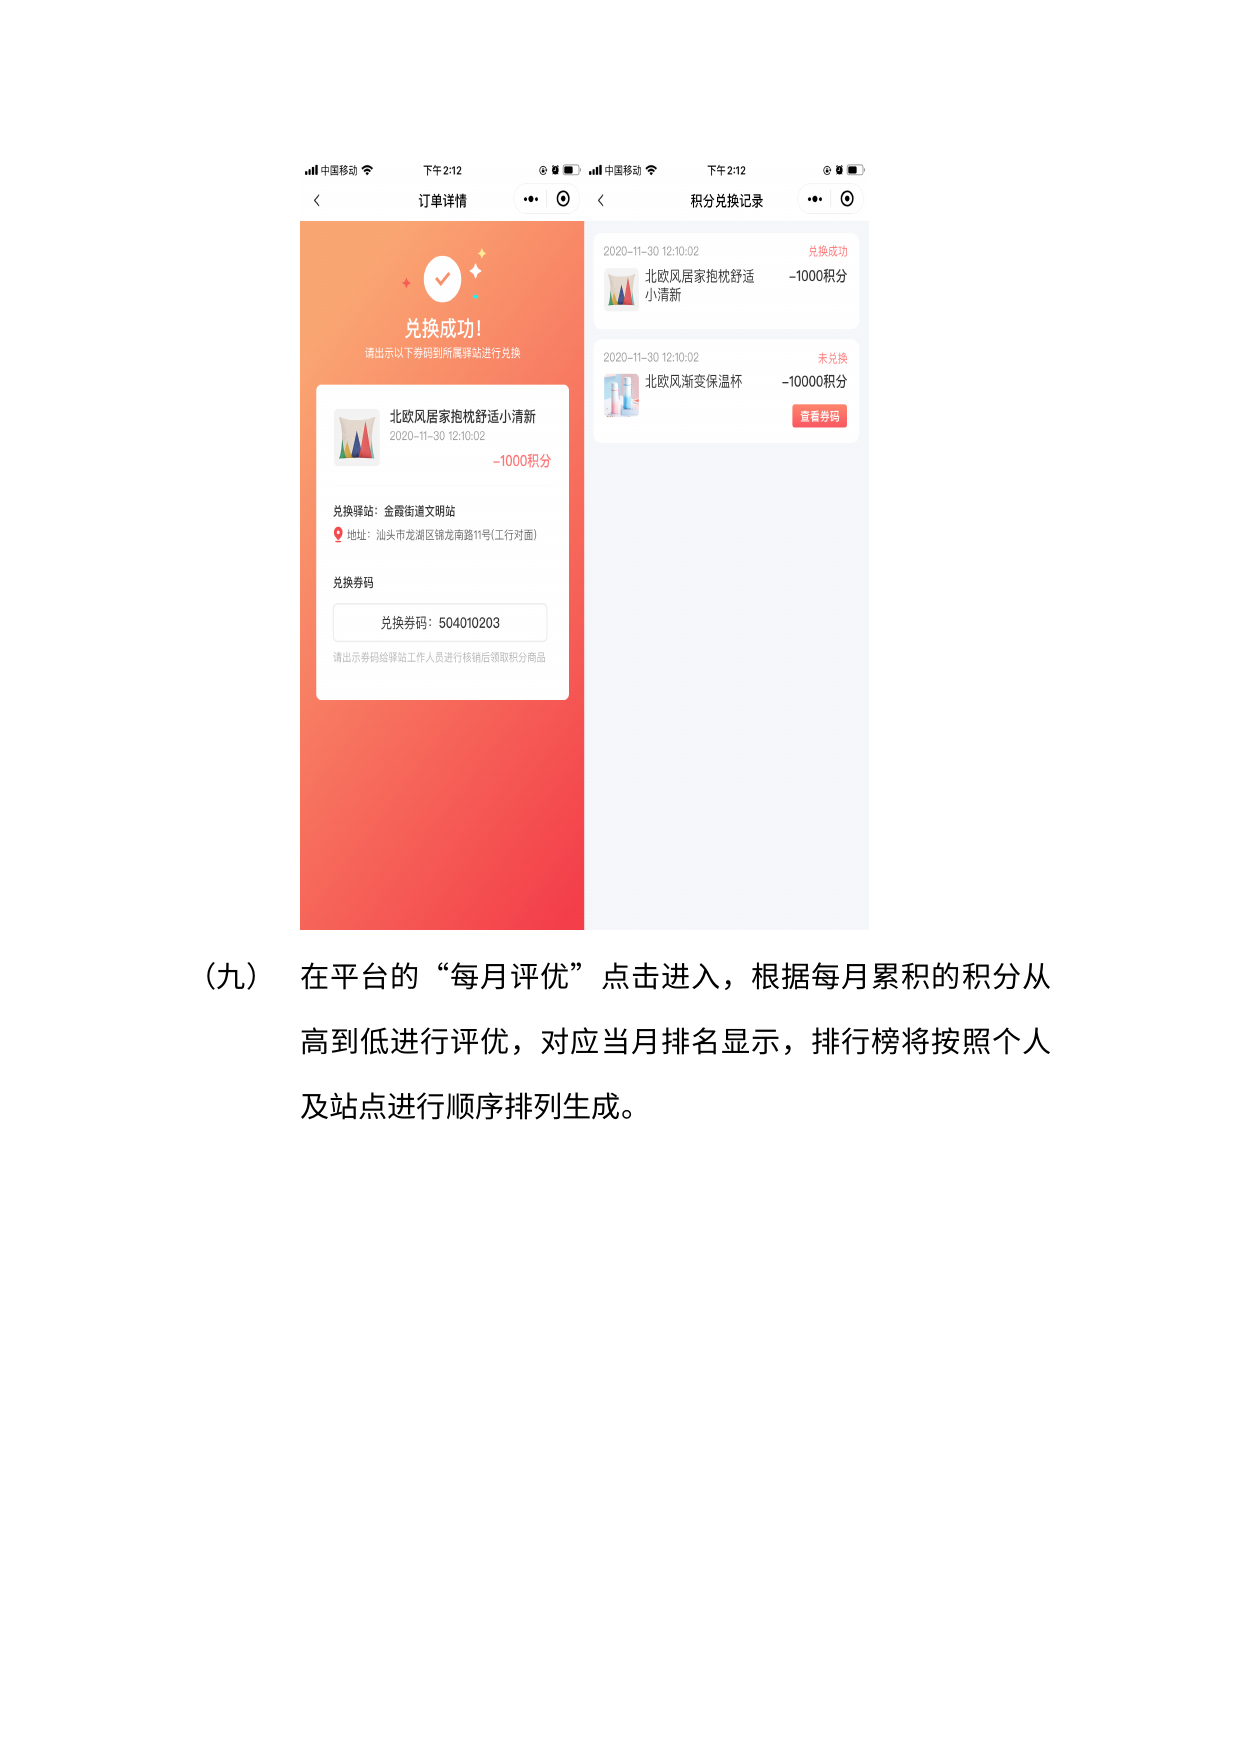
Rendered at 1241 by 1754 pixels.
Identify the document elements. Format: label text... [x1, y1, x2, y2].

list 在平台的“每月评优”点击进入，根据每月累积的积分从高到低进行评优，对应当月排名显示，排行榜将按照个人及站点进行顺序排列生成。 [187, 942, 1053, 1137]
picture [300, 162, 869, 930]
